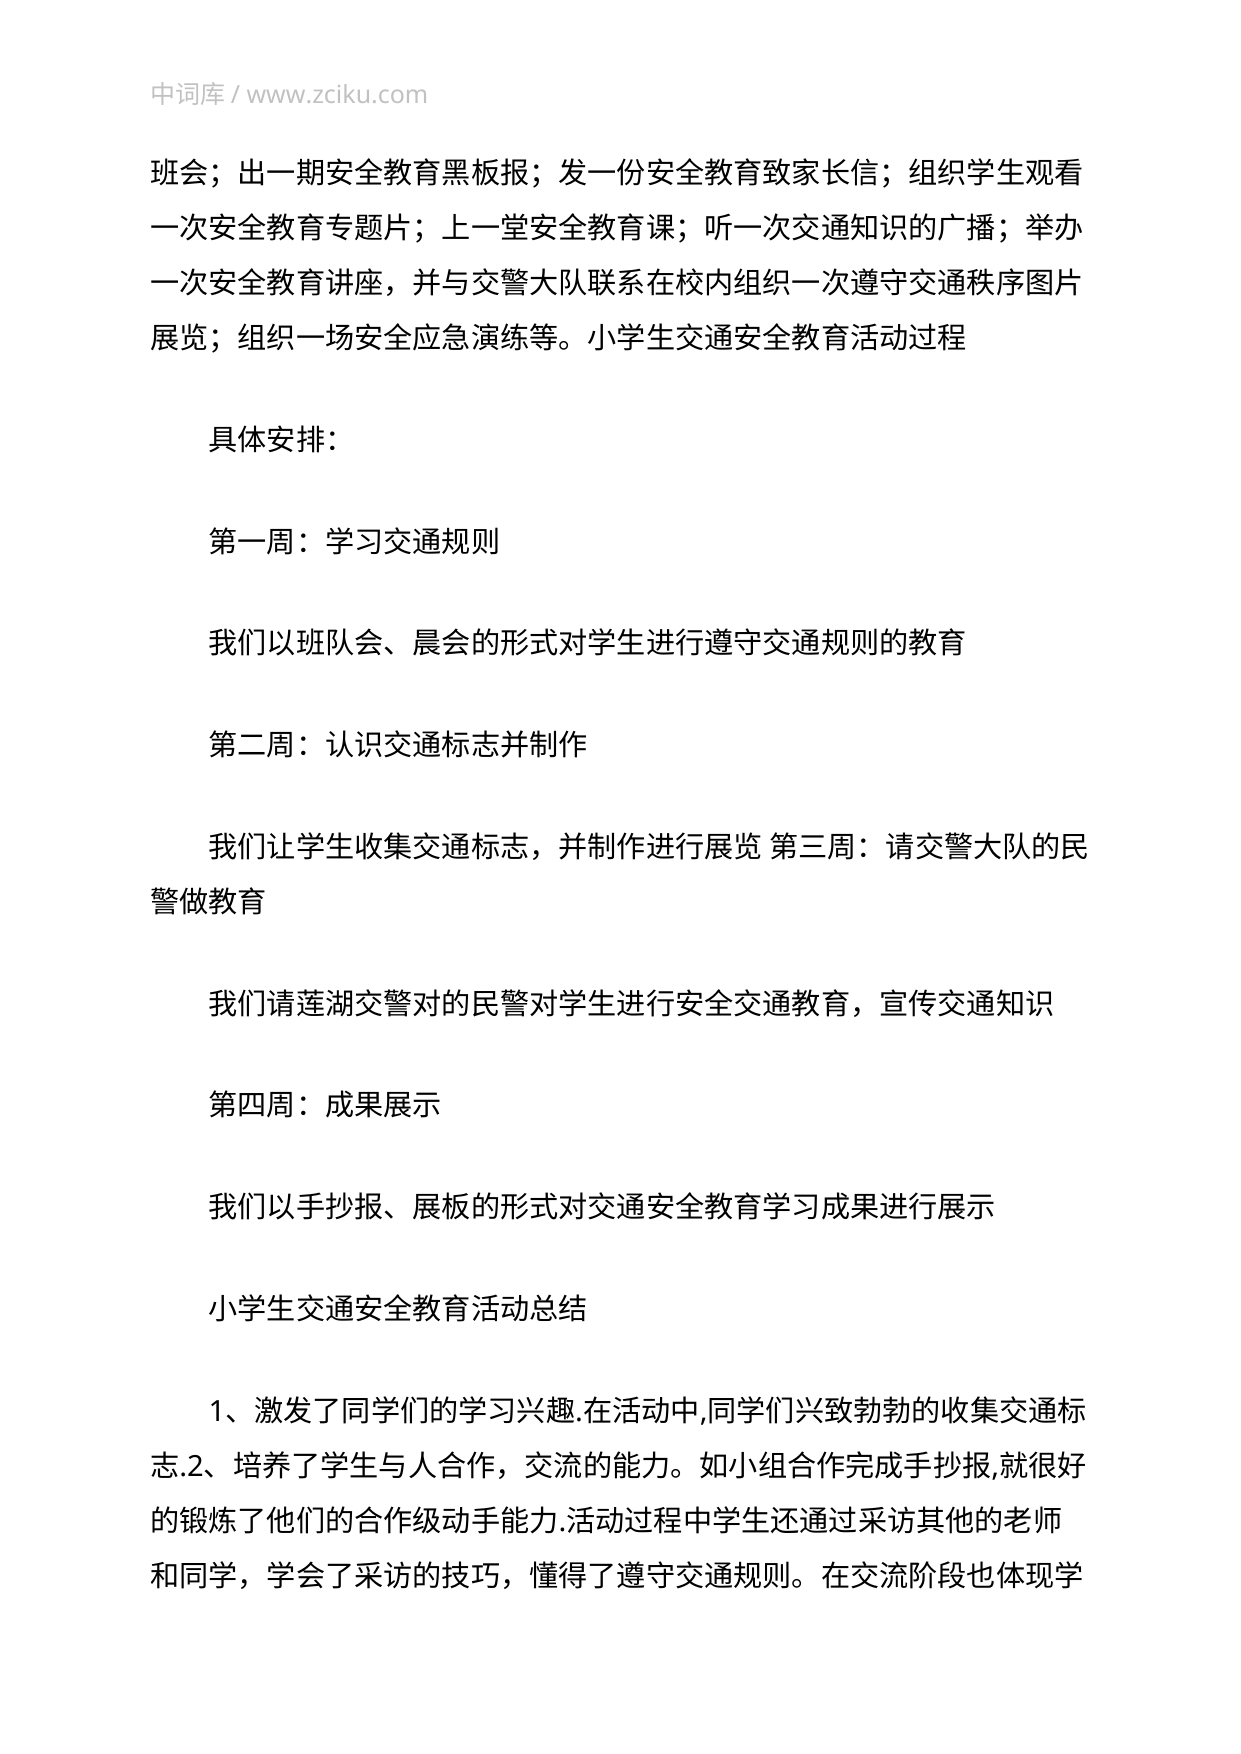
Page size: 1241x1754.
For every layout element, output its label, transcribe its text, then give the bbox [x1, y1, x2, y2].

text 我们以手抄报、展板的形式对交通安全教育学习成果进行展示 [150, 1184, 1090, 1226]
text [150, 1387, 1090, 1594]
text 第二周：认识交通标志并制作 [150, 722, 1090, 764]
text 我们让学生收集交通标志，并制作进行展览 第三周：请交警大队的民警做教育 [150, 823, 1090, 921]
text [150, 150, 1090, 357]
text 第一周：学习交通规则 [150, 518, 1090, 561]
text 第四周：成果展示 [150, 1082, 1090, 1124]
text 具体安排： [150, 416, 1090, 459]
text 我们以班队会、晨会的形式对学生进行遵守交通规则的教育 [150, 620, 1090, 662]
text 我们请莲湖交警对的民警对学生进行安全交通教育，宣传交通知识 [150, 980, 1090, 1022]
text 小学生交通安全教育活动总结 [150, 1286, 1090, 1328]
